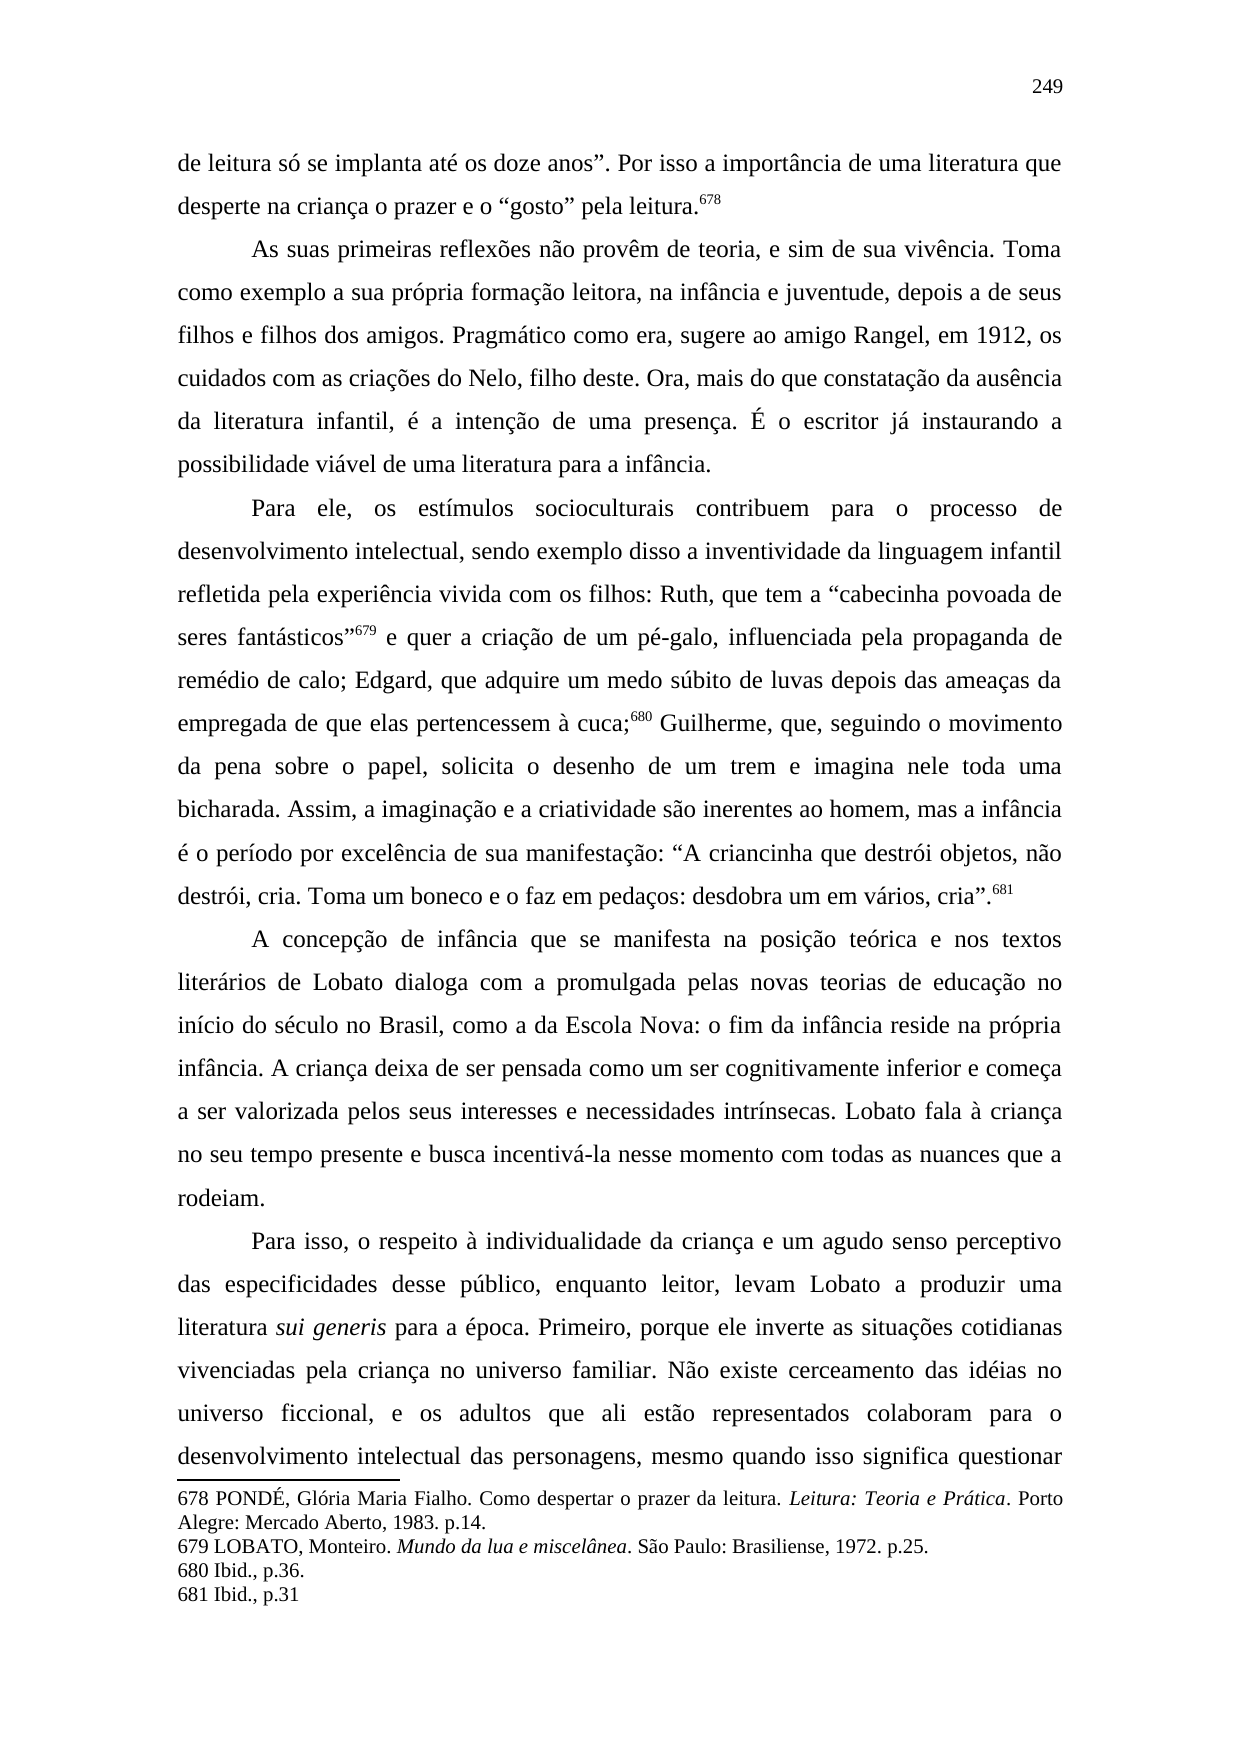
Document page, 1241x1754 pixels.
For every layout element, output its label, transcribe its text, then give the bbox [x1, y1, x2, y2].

text Para ele, os estímulos socioculturais contribuem para o processo de desenvolvimento intelectual, sendo exemplo disso a inventividade da linguagem infantil refletida pela experiência vivida com os filhos: Ruth, que tem a “cabecinha povoada de seres fantásticos” e quer a criação de um pé-galo, influenciada pela propaganda de remédio de calo; Edgard, que adquire um medo súbito de luvas depois das ameaças da empregada de que elas pertencessem à cuca; Guilherme, que, seguindo o movimento da pena sobre o papel, solicita o desenho de um trem e imagina nele toda uma bicharada. Assim, a imaginação e a criatividade são inerentes ao homem, mas a infância é o período por excelência de sua manifestação: “A criancinha que destrói objetos, não destrói, cria. Toma um boneco e o faz em pedaços: desdobra um em vários, cria”. [177, 493, 1063, 909]
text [177, 148, 1063, 219]
text A concepção de infância que se manifesta na posição teórica e nos textos literários de Lobato dialoga com a promulgada pelas novas teorias de educação no início do século no Brasil, como a da Escola Nova: o fim da infância reside na própria infância. A criança deixa de ser pensada como um ser cognitivamente inferior e começa a ser valorizada pelos seus interesses e necessidades intrínsecas. Lobato fala à criança no seu tempo presente e busca incentivá-la nesse momento com todas as nuances que a rodeiam. [177, 924, 1063, 1211]
text As suas primeiras reflexões não provêm de teoria, e sim de sua vivência. Toma como exemplo a sua própria formação leitora, na infância e juventude, depois a de seus filhos e filhos dos amigos. Pragmático como era, sugere ao amigo Rangel, em 1912, os cuidados com as criações do Nelo, filho deste. Ora, mais do que constatação da ausência da literatura infantil, é a intenção de uma presença. É o escritor já instaurando a possibilidade viável de uma literatura para a infância. [177, 234, 1063, 478]
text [177, 1226, 1063, 1470]
